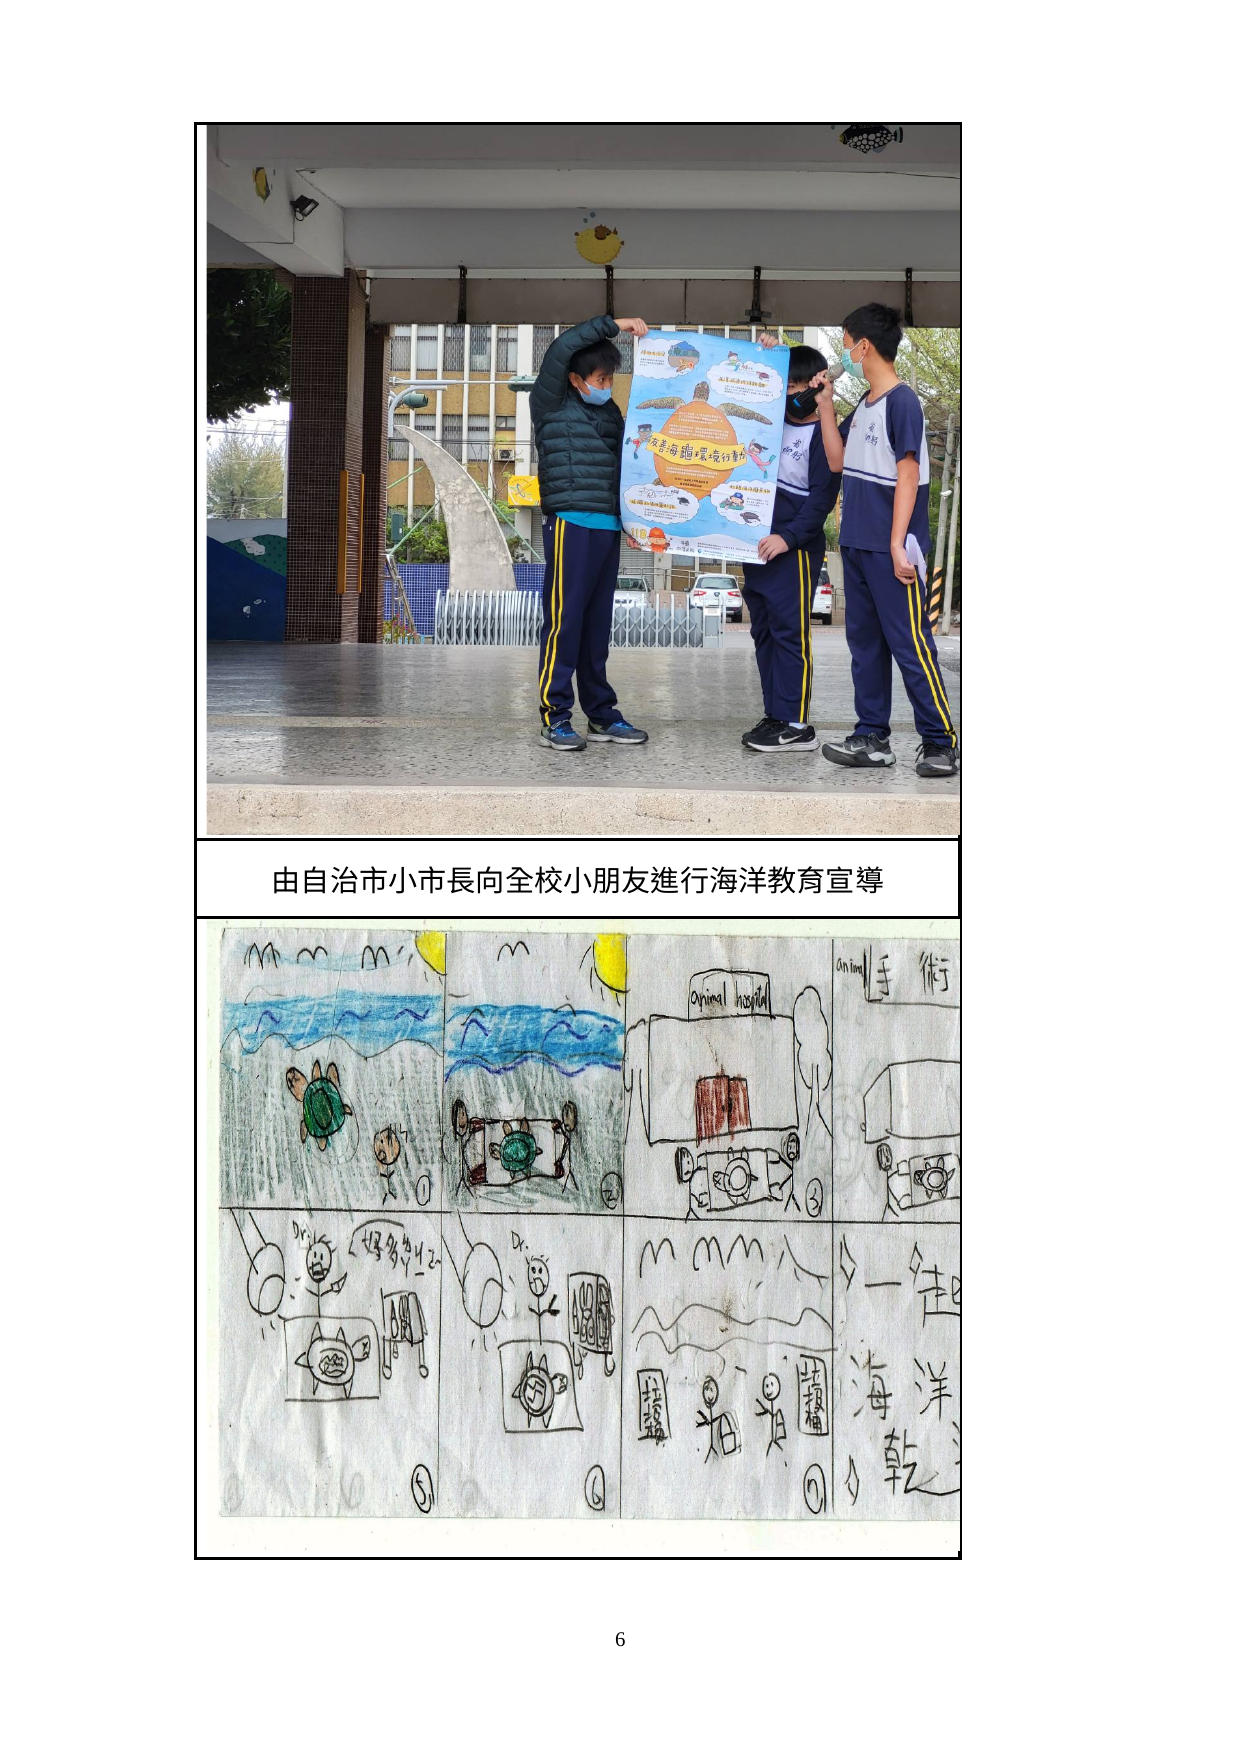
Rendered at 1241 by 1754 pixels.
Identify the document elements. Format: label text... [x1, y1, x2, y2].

picture [206, 919, 960, 1551]
table_cell 由自治市小市長向全校小朋友進行海洋教育宣導 [197, 841, 958, 916]
picture [206, 125, 960, 835]
table_cell [197, 125, 958, 838]
table_cell [197, 919, 958, 1557]
